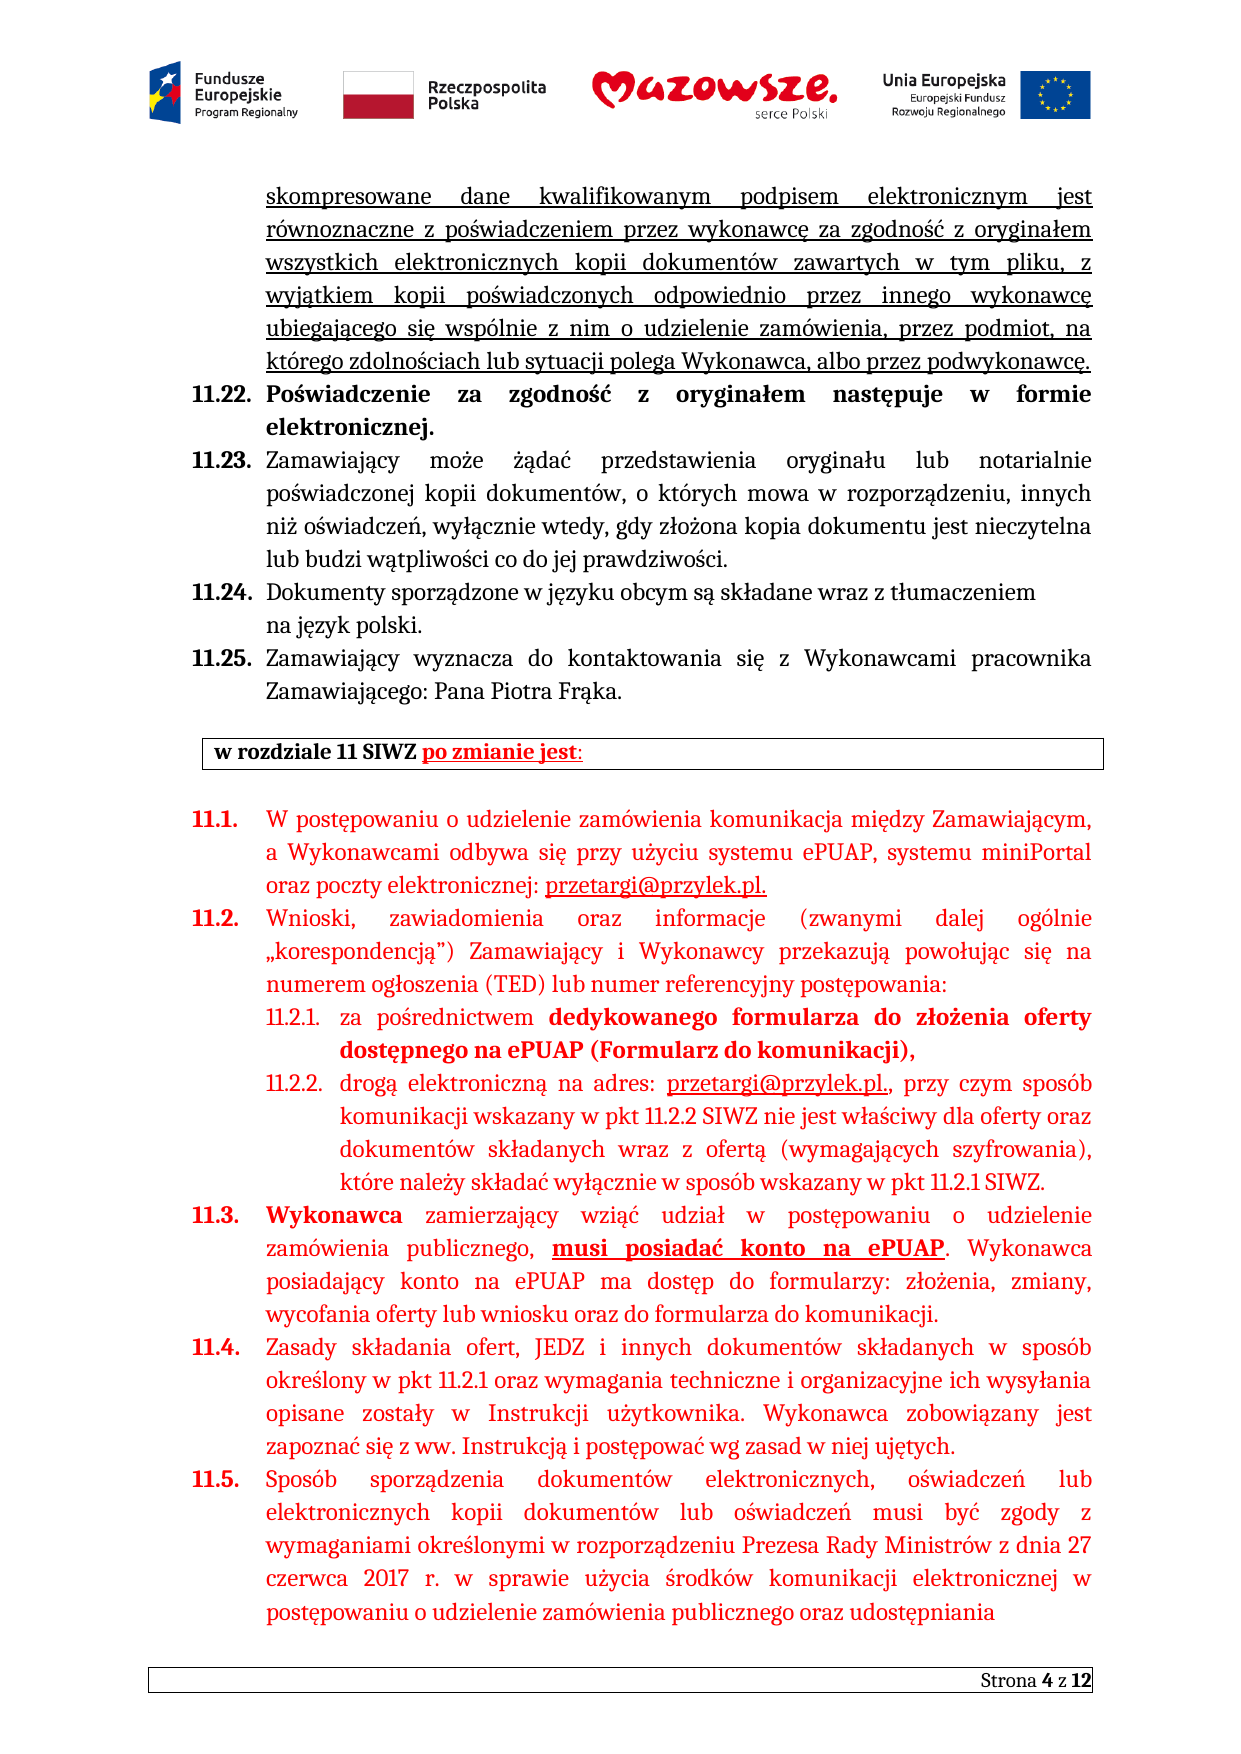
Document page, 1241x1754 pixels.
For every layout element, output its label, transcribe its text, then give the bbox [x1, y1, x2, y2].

list W postępowaniu o udzielenie zamówienia komunikacja między Zamawiającym, a Wykonawcami odbywa się przy użyciu systemu ePUAP, systemu miniPortal oraz poczty elektronicznej: przetargi@przylek.pl. [192, 805, 1093, 900]
table_header w rozdziale 11 SIWZ po zmianie jest: [203, 739, 1103, 769]
list Dokumenty sporządzone w języku obcym są składane wraz z tłumaczeniem na język polski. [192, 578, 1093, 640]
list Wykonawca zamierzający wziąć udział w postępowaniu o udzielenie zamówienia publicznego, musi posiadać konto na ePUAP. Wykonawca posiadający konto na ePUAP ma dostęp do formularzy: złożenia, zmiany, wycofania oferty lub wniosku oraz do formularza do komunikacji. [192, 1201, 1093, 1329]
list Zasady składania ofert, JEDZ i innych dokumentów składanych w sposób określony w pkt 11.2.1 oraz wymagania techniczne i organizacyjne ich wysyłania opisane zostały w Instrukcji użytkownika. Wykonawca zobowiązany jest zapoznać się z ww. Instrukcją i postępować wg zasad w niej ujętych. [192, 1333, 1093, 1461]
list Poświadczenie za zgodność z oryginałem następuje w formie elektronicznej. [192, 380, 1093, 442]
picture [147, 46, 1093, 137]
list Zamawiający wyznacza do kontaktowania się z Wykonawcami pracownika Zamawiającego: Pana Piotra Frąka. [192, 644, 1093, 706]
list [192, 1465, 1093, 1626]
list Zamawiający może żądać przedstawienia oryginału lub notarialnie poświadczonej kopii dokumentów, o których mowa w rozporządzeniu, innych niż oświadczeń, wyłącznie wtedy, gdy złożona kopia dokumentu jest nieczytelna lub budzi wątpliwości co do jej prawdziwości. [192, 446, 1093, 574]
list drogą elektroniczną na adres: przetargi@przylek.pl., przy czym sposób komunikacji wskazany w pkt 11.2.2 SIWZ nie jest właściwy dla oferty oraz dokumentów składanych wraz z ofertą (wymagających szyfrowania), które należy składać wyłącznie w sposób wskazany w pkt 11.2.1 SIWZ. [266, 1069, 1093, 1197]
list Wnioski, zawiadomienia oraz informacje (zwanymi dalej ogólnie „korespondencją”) Zamawiający i Wykonawcy przekazują powołując się na numerem ogłoszenia (TED) lub numer referencyjny postępowania: [192, 904, 1093, 999]
list za pośrednictwem dedykowanego formularza do złożenia oferty dostępnego na ePUAP (Formularz do komunikacji), [266, 1003, 1093, 1065]
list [192, 182, 1093, 376]
